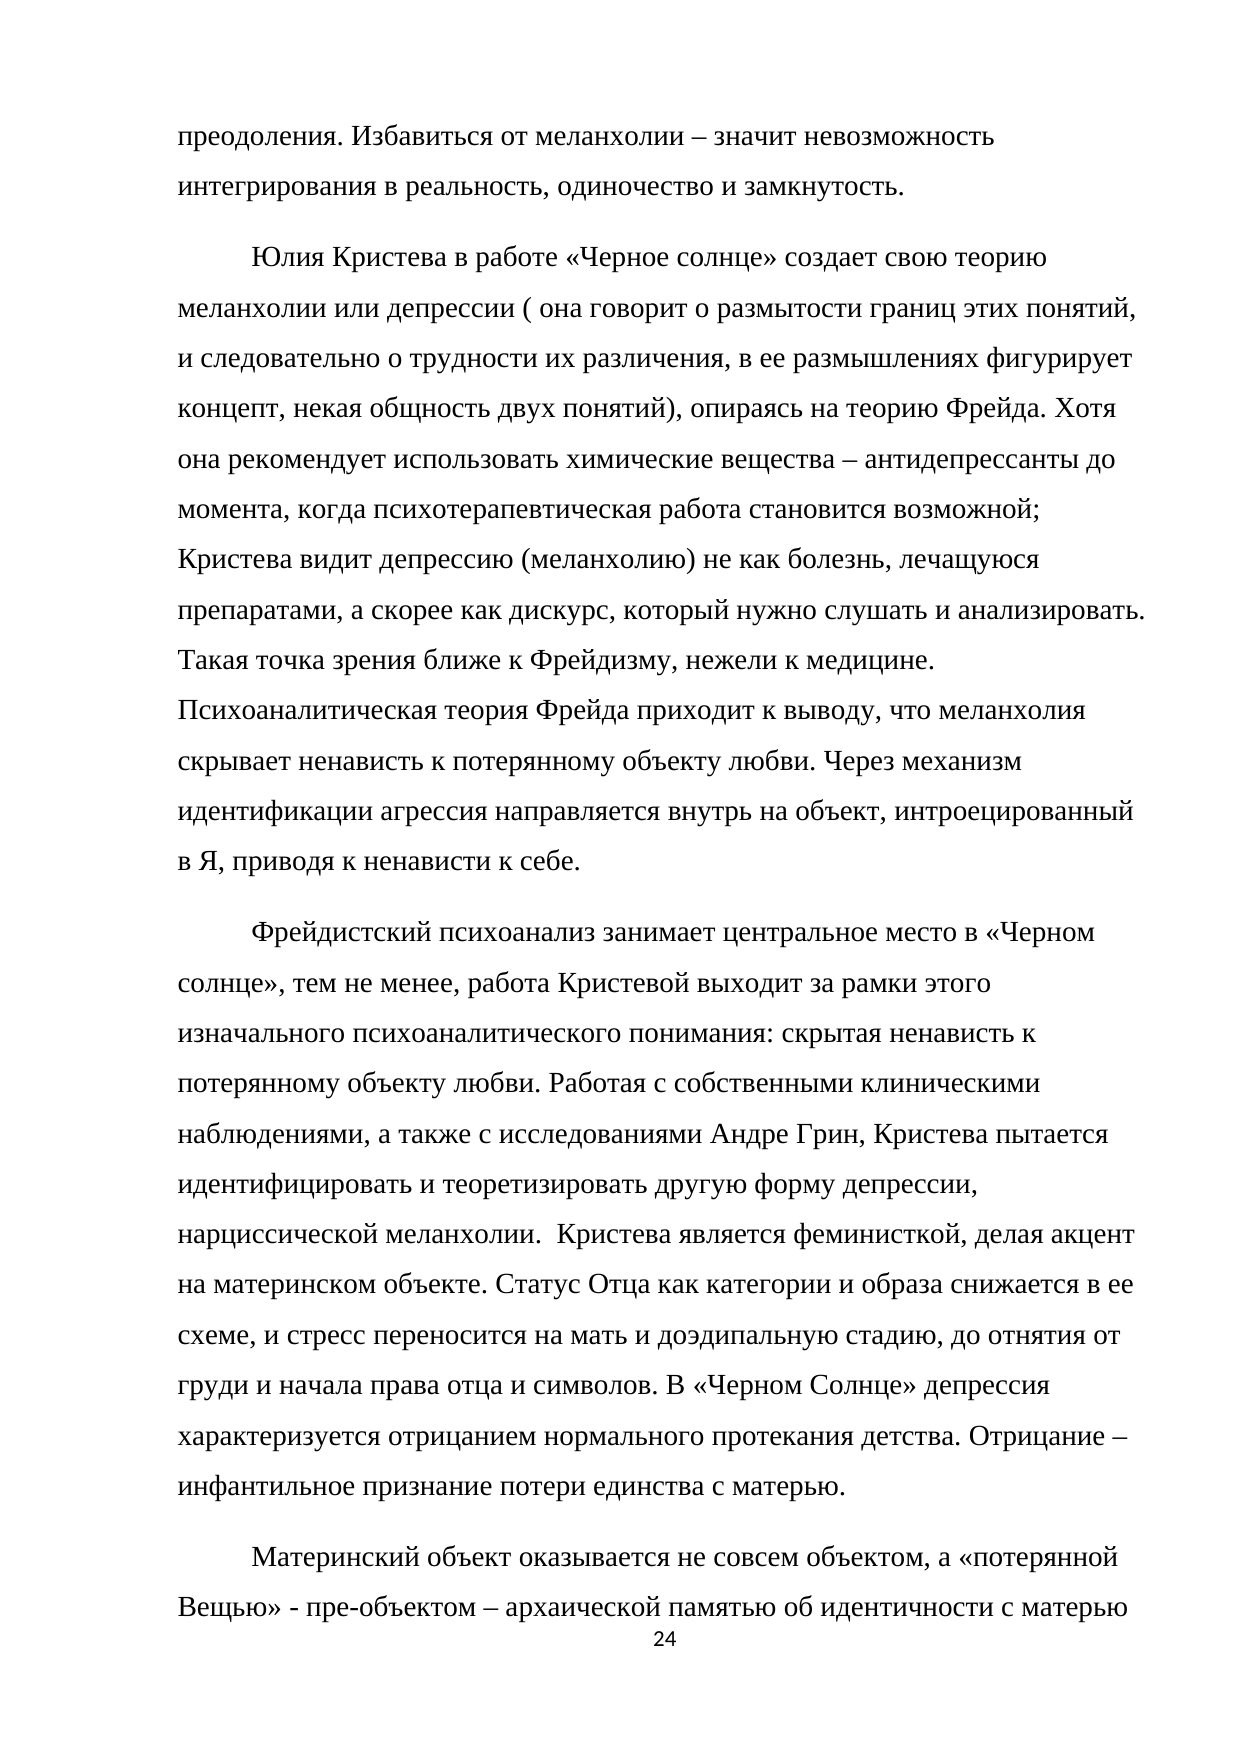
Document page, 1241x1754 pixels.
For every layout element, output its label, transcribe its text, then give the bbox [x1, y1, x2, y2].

text Фрейдистский психоанализ занимает центральное место в «Черном солнце», тем не менее, работа Кристевой выходит за рамки этого изначального психоаналитического понимания: скрытая ненависть к потерянному объекту любви. Работая с собственными клиническими наблюдениями, а также с исследованиями Андре Грин, Кристева пытается идентифицировать и теоретизировать другую форму депрессии, нарциссической меланхолии. Кристева является феминисткой, делая акцент на материнском объекте. Статус Отца как категории и образа снижается в ее схеме, и стресс переносится на мать и доэдипальную стадию, до отнятия от груди и начала права отца и символов. В «Черном Солнце» депрессия характеризуется отрицанием нормального протекания детства. Отрицание – инфантильное признание потери единства с матерью. [177, 914, 1152, 1501]
text Юлия Кристева в работе «Черное солнце» создает свою теорию меланхолии или депрессии ( она говорит о размытости границ этих понятий, и следовательно о трудности их различения, в ее размышлениях фигурирует концепт, некая общность двух понятий), опираясь на теорию Фрейда. Хотя она рекомендует использовать химические вещества – антидепрессанты до момента, когда психотерапевтическая работа становится возможной; Кристева видит депрессию (меланхолию) не как болезнь, лечащуюся препаратами, а скорее как дискурс, который нужно слушать и анализировать. Такая точка зрения ближе к Фрейдизму, нежели к медицине. Психоаналитическая теория Фрейда приходит к выводу, что меланхолия скрывает ненависть к потерянному объекту любви. Через механизм идентификации агрессия направляется внутрь на объект, интроецированный в Я, приводя к ненависти к себе. [177, 239, 1152, 877]
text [177, 1539, 1152, 1623]
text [177, 118, 1152, 202]
